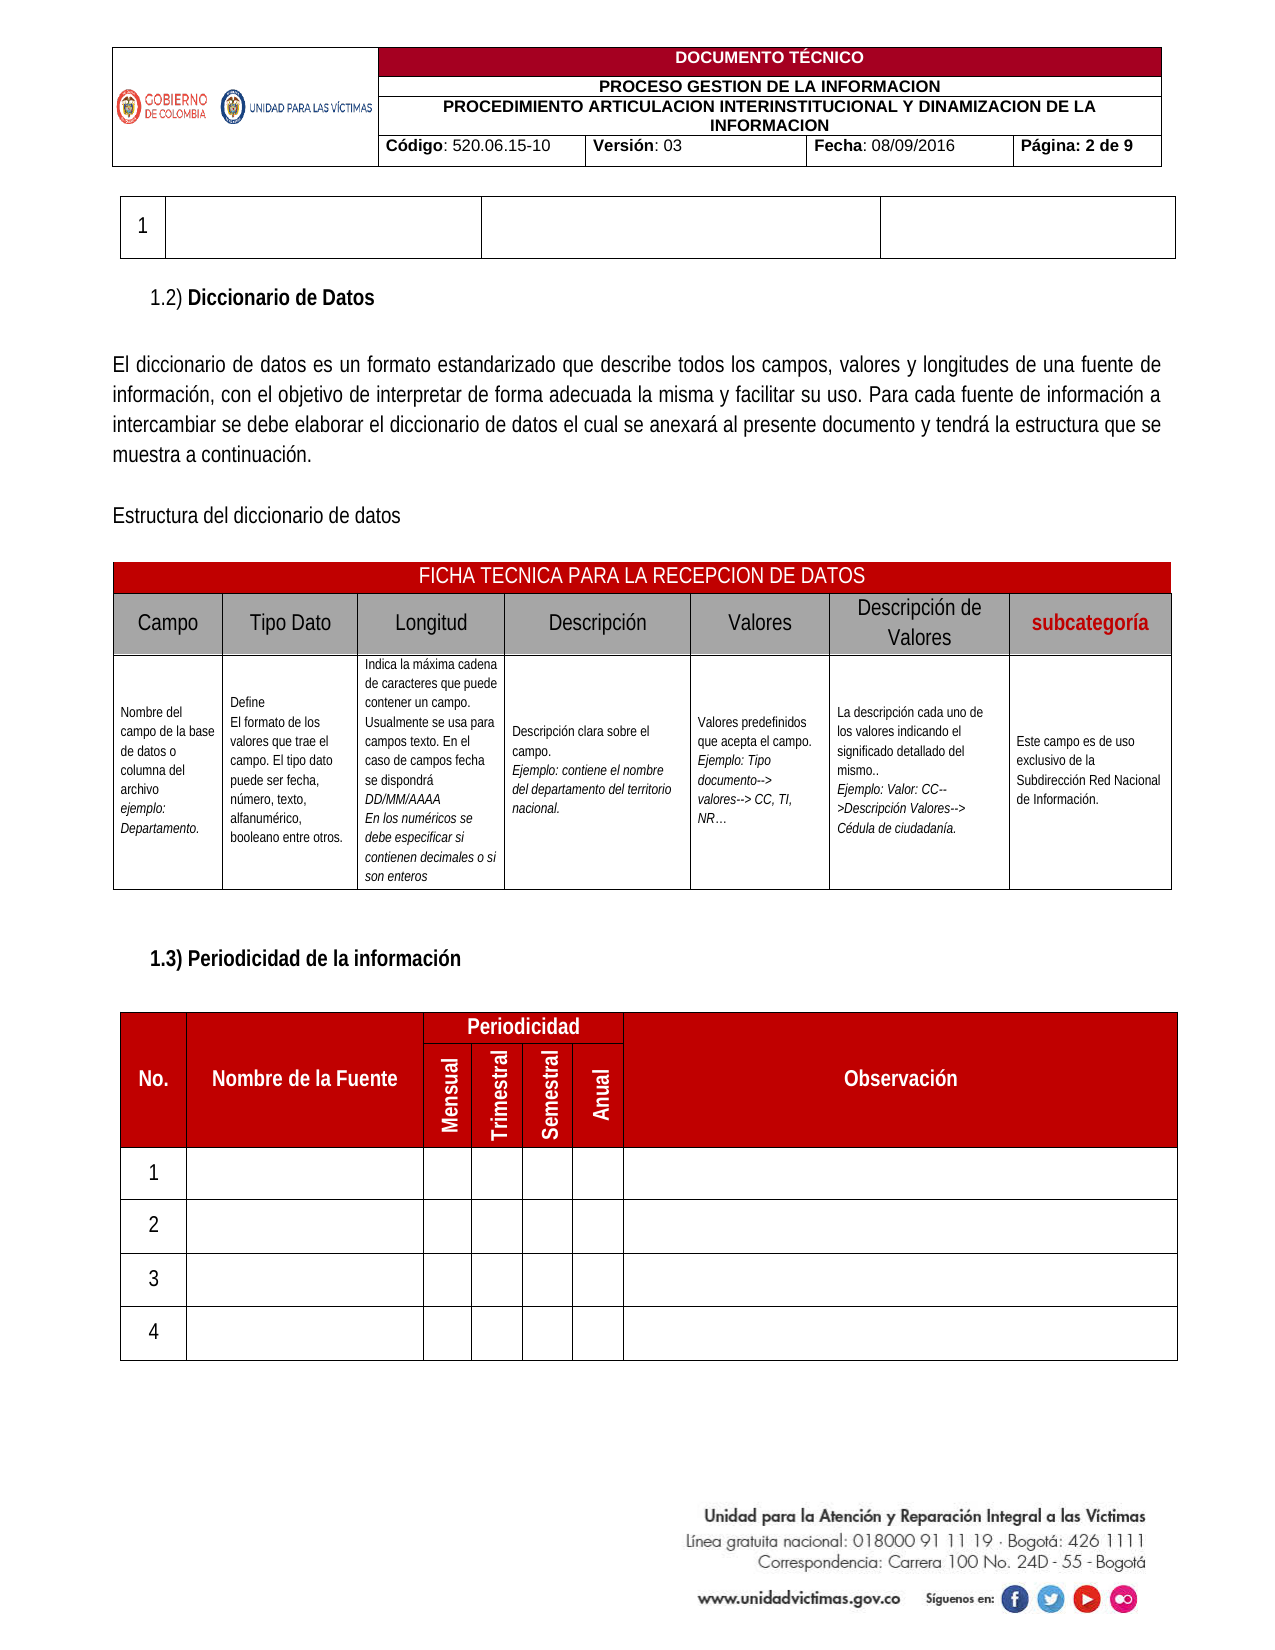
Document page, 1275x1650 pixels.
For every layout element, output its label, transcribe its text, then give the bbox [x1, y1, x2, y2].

table_cell 3 [121, 1254, 186, 1306]
table_cell [187, 1200, 423, 1253]
table_cell Semestral [523, 1044, 572, 1147]
subtitle Periodicidad de la información [150, 945, 1162, 971]
text Estructura del diccionario de datos [112, 502, 1162, 528]
table_header FICHA TECNICA PARA LA RECEPCION DE DATOS [114, 562, 1171, 593]
table_cell [424, 1148, 471, 1199]
table_header Observación [624, 1013, 1177, 1147]
table_cell Tipo Dato [223, 594, 357, 654]
table_cell Mensual [424, 1044, 471, 1147]
table_cell [166, 197, 481, 258]
subtitle Diccionario de Datos [150, 284, 1162, 310]
table_cell Nombre del campo de la base de datos o columna del archivo ejemplo: Departamento. [114, 656, 222, 889]
table_cell [482, 197, 880, 258]
table_cell [523, 1307, 572, 1359]
table_cell La descripción cada uno de los valores indicando el significado detallado del mismo.. Ejemplo: Valor: CC-->Descripción Valores--> Cédula de ciudadanía. [830, 656, 1009, 889]
table_cell [624, 1200, 1177, 1253]
picture [113, 71, 376, 138]
table_cell [523, 1148, 572, 1199]
text El diccionario de datos es un formato estandarizado que describe todos los campos, valores y longitudes de una fuente de información, con el objetivo de interpretar de forma adecuada la misma y facilitar su uso. Para cada fuente de información a intercambiar se debe elaborar el diccionario de datos el cual se anexará al presente documento y tendrá la estructura que se muestra a continuación. [112, 351, 1162, 468]
table_header Periodicidad [424, 1013, 623, 1043]
table_cell [523, 1254, 572, 1306]
table_cell [573, 1307, 623, 1359]
table_cell [573, 1148, 623, 1199]
table_cell 1 [121, 197, 165, 258]
table_cell [424, 1254, 471, 1306]
table_cell Descripción [505, 594, 690, 654]
table_cell Descripción clara sobre el campo. Ejemplo: contiene el nombre del departamento del territorio nacional. [505, 656, 690, 889]
table_cell [881, 197, 1175, 258]
table_cell [472, 1200, 522, 1253]
table_cell Longitud [358, 594, 504, 654]
table_cell [523, 1200, 572, 1253]
table_cell Define El formato de los valores que trae el campo. El tipo dato puede ser fecha, número, texto, alfanumérico, booleano entre otros. [223, 656, 357, 889]
table_cell subcategoría [1010, 594, 1171, 654]
table_cell Indica la máxima cadena de caracteres que puede contener un campo. Usualmente se usa para campos texto. En el caso de campos fecha se dispondrá DD/MM/AAAA En los numéricos se debe especificar si contienen decimales o si son enteros [358, 656, 504, 889]
table_cell [573, 1200, 623, 1253]
table_cell Trimestral [472, 1044, 522, 1147]
table_cell Valores predefinidos que acepta el campo. Ejemplo: Tipo documento--> valores--> CC, TI, NR… [691, 656, 829, 889]
table_cell Este campo es de uso exclusivo de la Subdirección Red Nacional de Información. [1010, 656, 1171, 889]
table_cell 1 [121, 1148, 186, 1199]
table_cell [472, 1254, 522, 1306]
table_cell Valores [691, 594, 829, 654]
table_cell [424, 1307, 471, 1359]
table_cell [187, 1148, 423, 1199]
table_header No. [121, 1013, 186, 1147]
table_cell [472, 1148, 522, 1199]
picture [0, 1473, 1221, 1650]
table_cell [573, 1254, 623, 1306]
table_cell Anual [573, 1044, 623, 1147]
table_cell Campo [114, 594, 222, 654]
table_header Nombre de la Fuente [187, 1013, 423, 1147]
table_cell 2 [121, 1200, 186, 1253]
table_cell [187, 1254, 423, 1306]
table_cell [624, 1148, 1177, 1199]
table_cell [624, 1307, 1177, 1359]
table_cell Descripción de Valores [830, 594, 1009, 654]
table_cell [187, 1307, 423, 1359]
table_cell [624, 1254, 1177, 1306]
table_cell [424, 1200, 471, 1253]
table_cell 4 [121, 1307, 186, 1359]
table_cell [472, 1307, 522, 1359]
